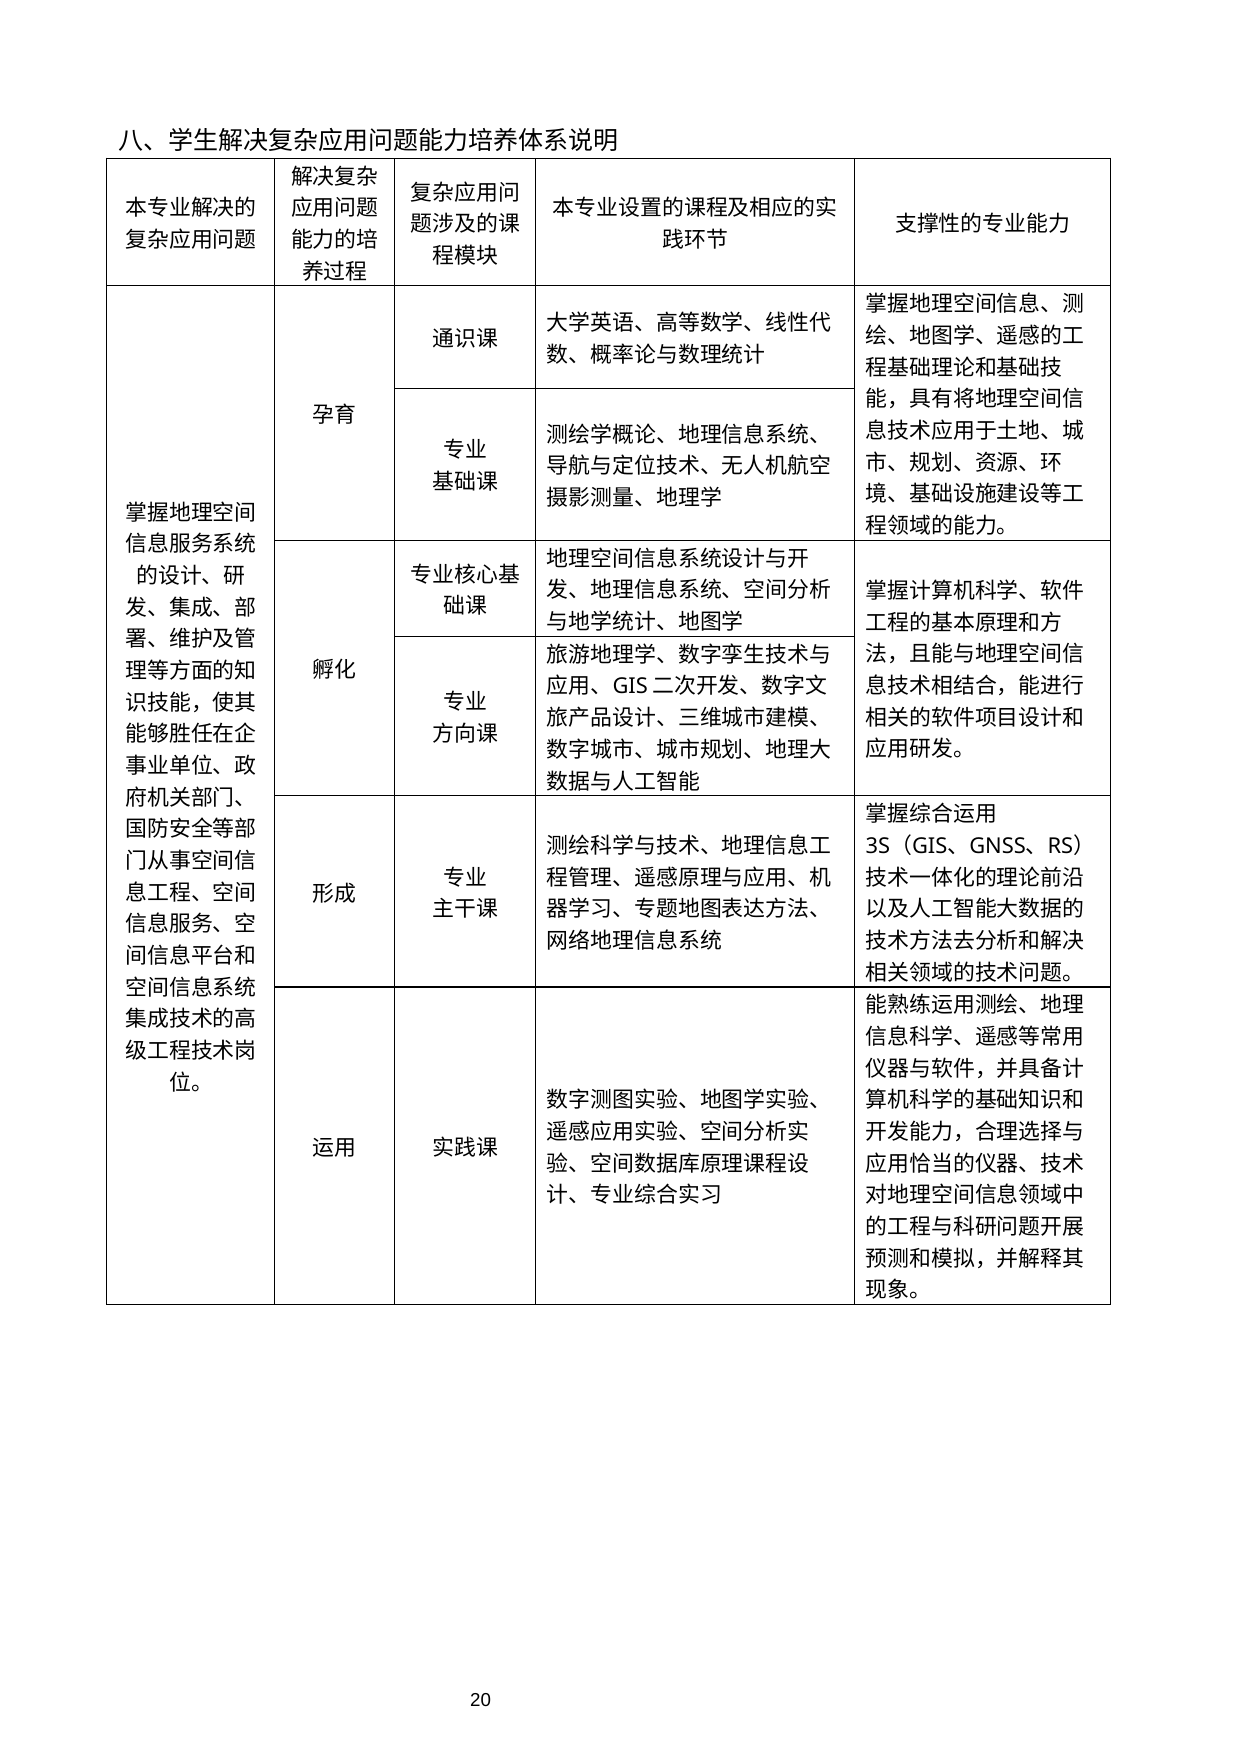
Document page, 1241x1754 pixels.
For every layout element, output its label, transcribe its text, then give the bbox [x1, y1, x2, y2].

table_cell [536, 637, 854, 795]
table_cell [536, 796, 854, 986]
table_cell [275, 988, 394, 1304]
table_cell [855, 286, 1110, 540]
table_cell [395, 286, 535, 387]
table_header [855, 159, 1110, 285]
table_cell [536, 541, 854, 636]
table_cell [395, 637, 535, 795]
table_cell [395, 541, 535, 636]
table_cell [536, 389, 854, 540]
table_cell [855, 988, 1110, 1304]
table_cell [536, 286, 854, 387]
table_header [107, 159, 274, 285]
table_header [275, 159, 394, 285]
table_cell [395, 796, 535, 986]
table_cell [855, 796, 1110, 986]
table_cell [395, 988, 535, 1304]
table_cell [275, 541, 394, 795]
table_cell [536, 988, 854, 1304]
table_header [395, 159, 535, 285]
text 八、学生解决复杂应用问题能力培养体系说明 [118, 118, 1122, 158]
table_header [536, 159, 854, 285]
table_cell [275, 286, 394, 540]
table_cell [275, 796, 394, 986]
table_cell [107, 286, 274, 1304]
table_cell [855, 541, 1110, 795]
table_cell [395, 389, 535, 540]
